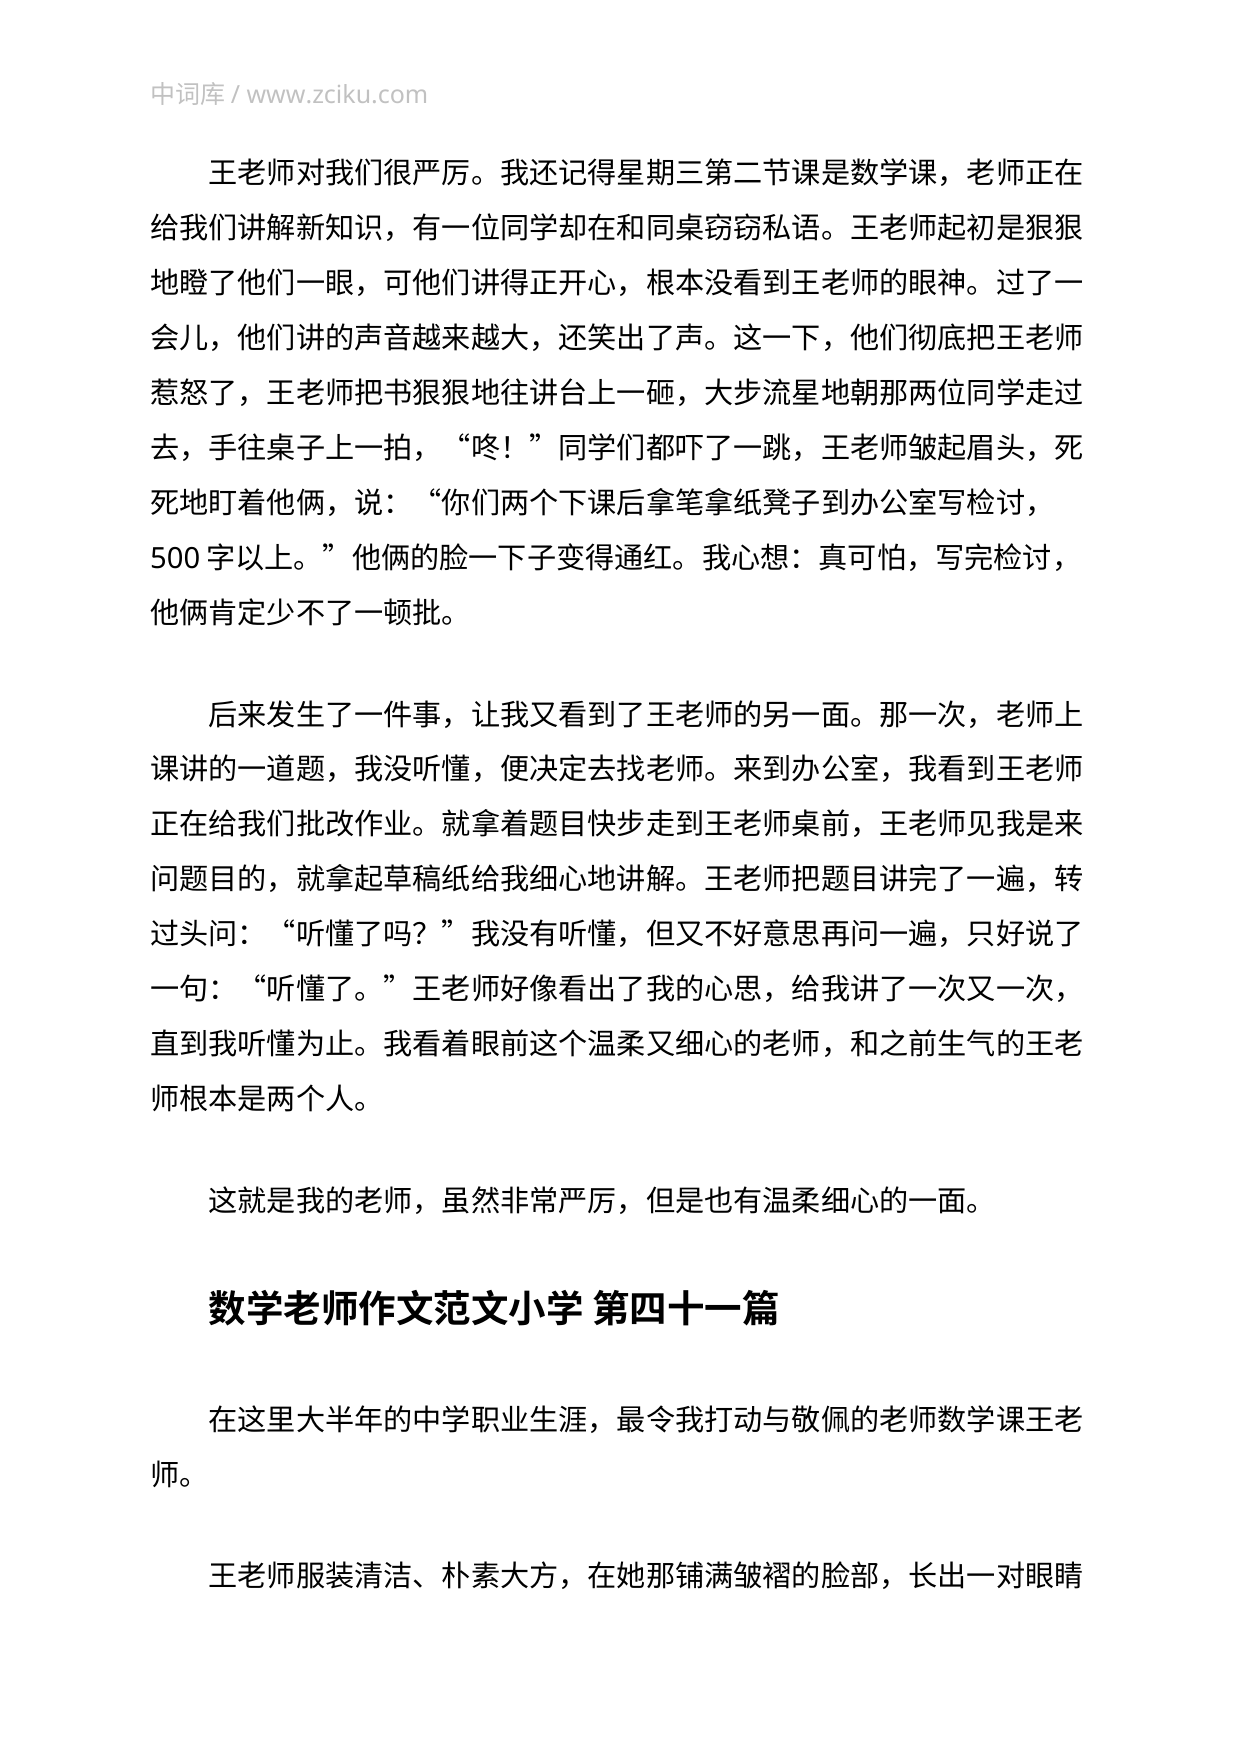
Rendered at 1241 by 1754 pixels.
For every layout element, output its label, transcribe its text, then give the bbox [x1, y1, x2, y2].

text 数学老师作文范文小学 第四十一篇 [150, 1279, 1090, 1333]
text 这就是我的老师，虽然非常严厉，但是也有温柔细心的一面。 [150, 1177, 1090, 1219]
text 后来发生了一件事，让我又看到了王老师的另一面。那一次，老师上课讲的一道题，我没听懂，便决定去找老师。来到办公室，我看到王老师正在给我们批改作业。就拿着题目快步走到王老师桌前，王老师见我是来问题目的，就拿起草稿纸给我细心地讲解。王老师把题目讲完了一遍，转过头问：“听懂了吗？”我没有听懂，但又不好意思再问一遍，只好说了一句：“听懂了。”王老师好像看出了我的心思，给我讲了一次又一次，直到我听懂为止。我看着眼前这个温柔又细心的老师，和之前生气的王老师根本是两个人。 [150, 691, 1090, 1118]
text 在这里大半年的中学职业生涯，最令我打动与敬佩的老师数学课王老师。 [150, 1396, 1090, 1493]
text 王老师对我们很严厉。我还记得星期三第二节课是数学课，老师正在给我们讲解新知识，有一位同学却在和同桌窃窃私语。王老师起初是狠狠地瞪了他们一眼，可他们讲得正开心，根本没看到王老师的眼神。过了一会儿，他们讲的声音越来越大，还笑出了声。这一下，他们彻底把王老师惹怒了，王老师把书狠狠地往讲台上一砸，大步流星地朝那两位同学走过去，手往桌子上一拍，“咚！”同学们都吓了一跳，王老师皱起眉头，死死地盯着他俩，说：“你们两个下课后拿笔拿纸凳子到办公室写检讨，500字以上。”他俩的脸一下子变得通红。我心想：真可怕，写完检讨，他俩肯定少不了一顿批。 [150, 150, 1090, 632]
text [150, 1553, 1090, 1595]
